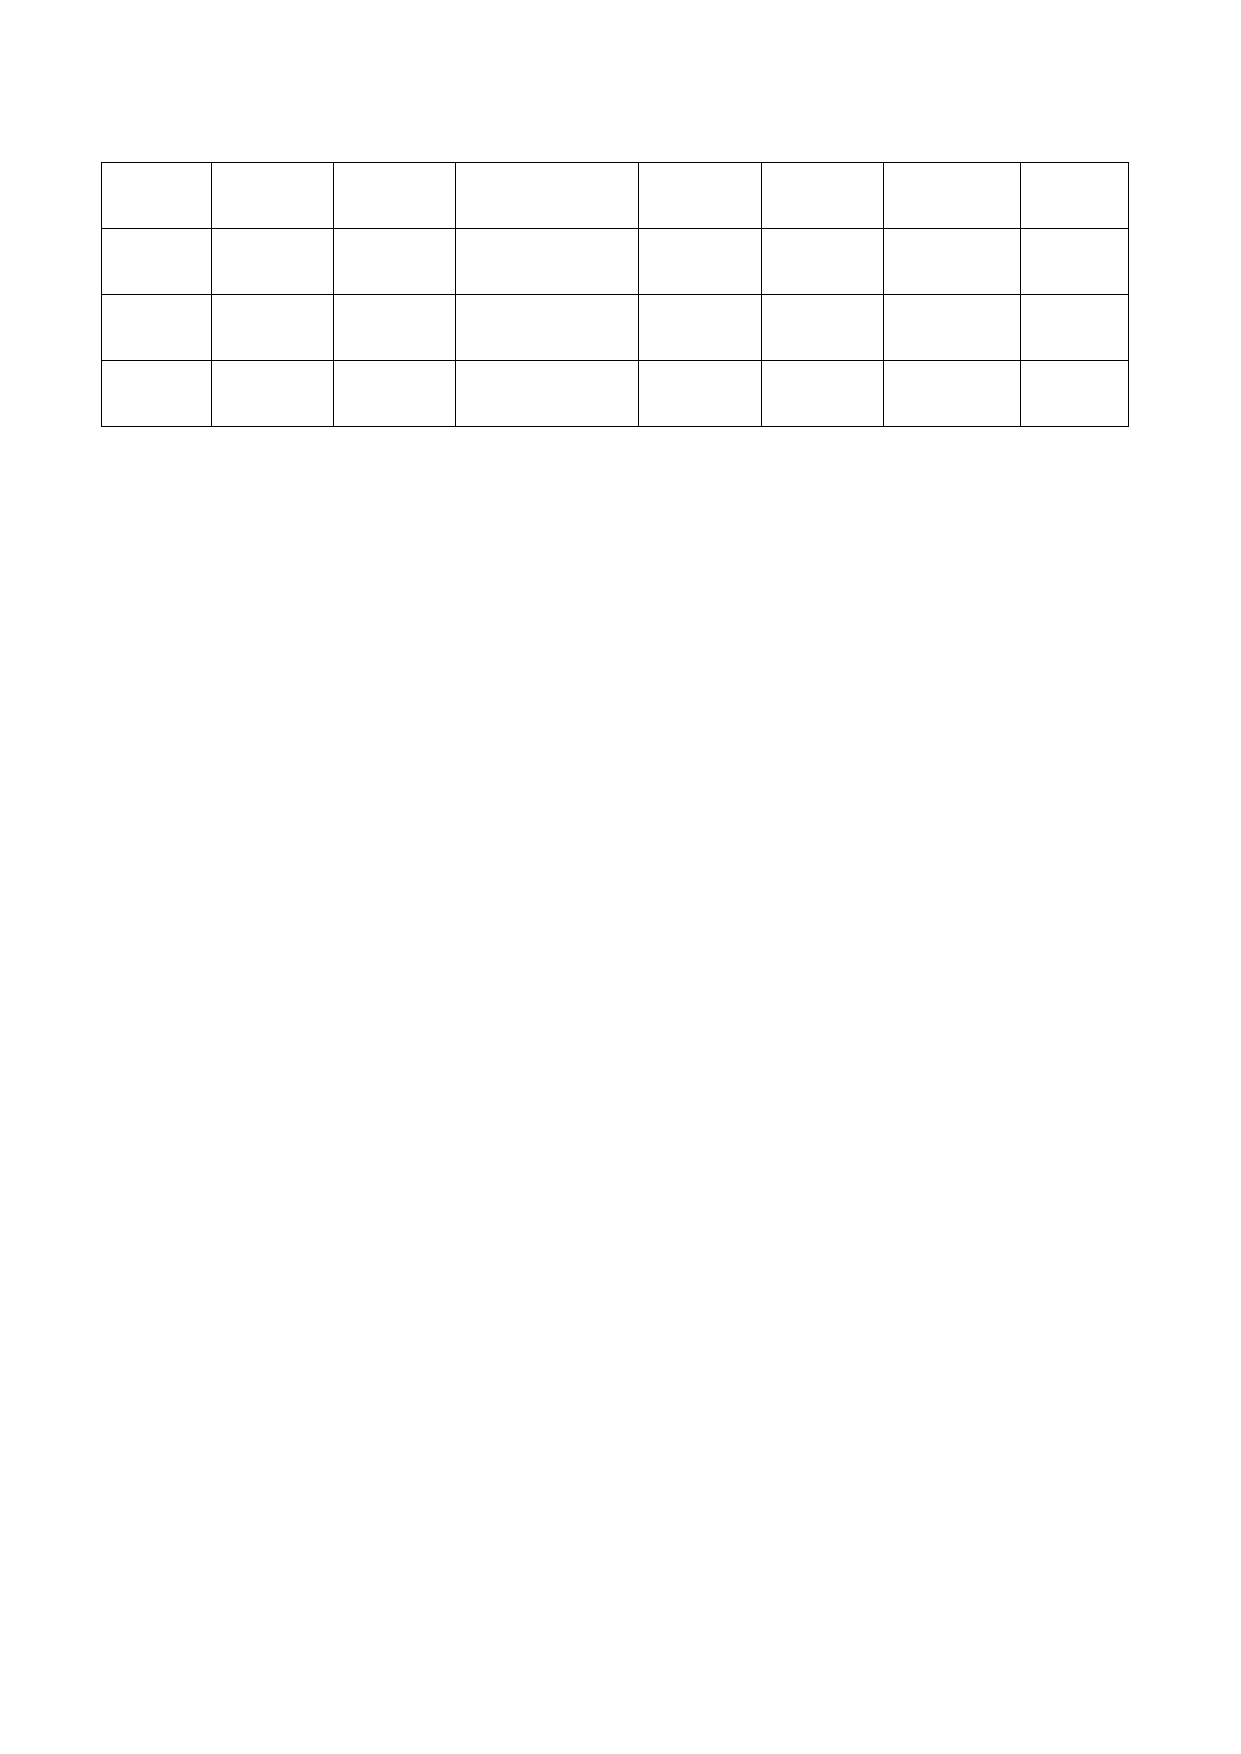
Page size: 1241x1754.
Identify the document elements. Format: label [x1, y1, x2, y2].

table_cell [762, 361, 883, 426]
table_cell [884, 229, 1020, 294]
table_cell [639, 229, 761, 294]
table_cell [639, 295, 761, 360]
table_cell [762, 229, 883, 294]
table_cell [212, 229, 333, 294]
table_cell [456, 163, 638, 228]
table_cell [884, 163, 1020, 228]
table_cell [212, 295, 333, 360]
table_cell [884, 361, 1020, 426]
table_cell [456, 361, 638, 426]
table_cell [456, 295, 638, 360]
table_cell [762, 295, 883, 360]
table_cell [102, 295, 211, 360]
table_cell [1021, 361, 1128, 426]
table_cell [456, 229, 638, 294]
table_cell [334, 229, 455, 294]
table_cell [334, 295, 455, 360]
table_cell [639, 361, 761, 426]
table_cell [639, 163, 761, 228]
table_cell [1021, 295, 1128, 360]
table_cell [102, 361, 211, 426]
table_cell [884, 295, 1020, 360]
table_cell [1021, 163, 1128, 228]
table_cell [334, 361, 455, 426]
table_cell [212, 361, 333, 426]
table_cell [1021, 229, 1128, 294]
table_cell [762, 163, 883, 228]
table_cell [334, 163, 455, 228]
table_cell [102, 229, 211, 294]
table_cell [212, 163, 333, 228]
table_cell [102, 163, 211, 228]
